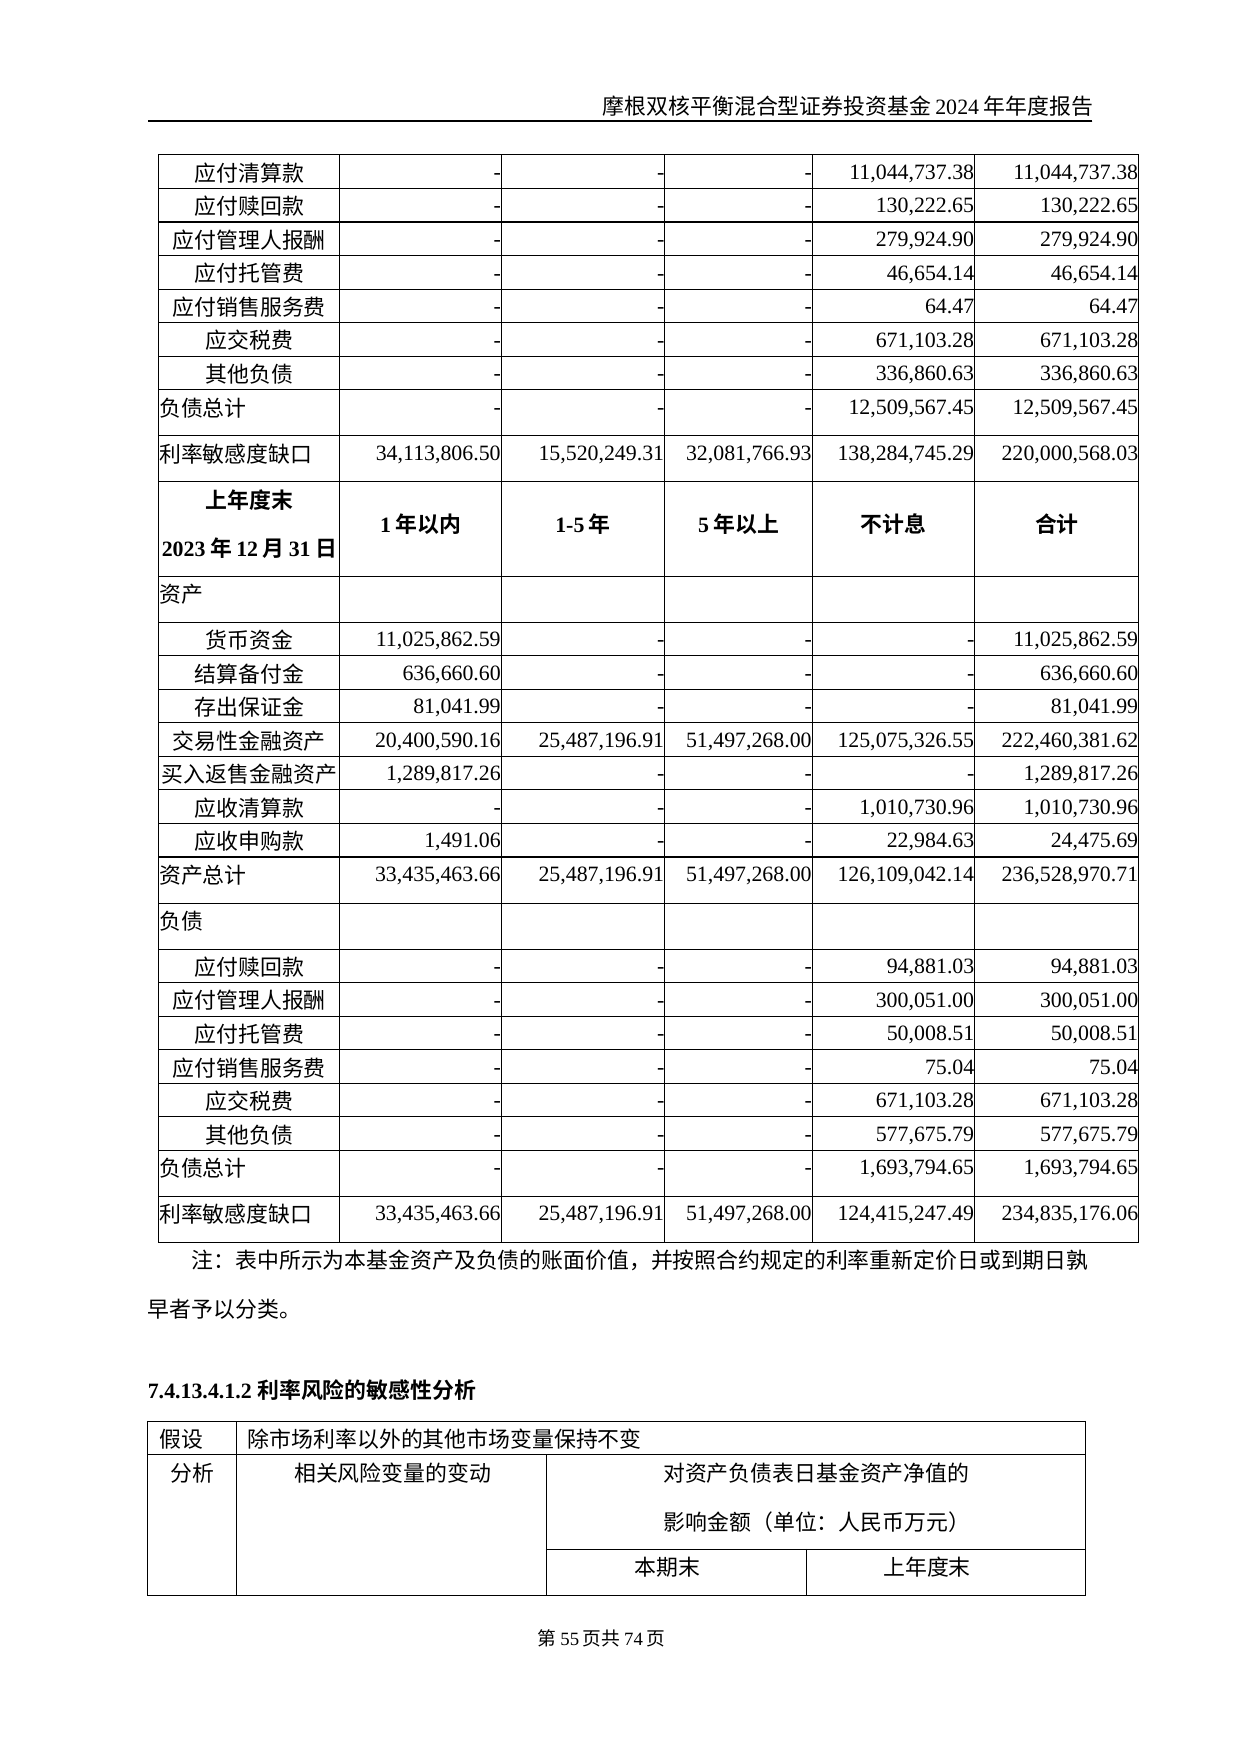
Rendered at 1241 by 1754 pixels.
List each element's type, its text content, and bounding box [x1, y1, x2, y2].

table_cell - [340, 1151, 501, 1196]
text 7.4.13.4.1.2 利率风险的敏感性分析 [148, 1372, 1092, 1405]
table_cell 138,284,745.29 [813, 436, 974, 481]
table_cell [813, 904, 974, 948]
table_cell 应付管理人报酬 [159, 983, 339, 1016]
table_cell - [502, 189, 664, 221]
table_cell 交易性金融资产 [159, 723, 339, 756]
table_cell - [340, 1117, 501, 1150]
table_cell [340, 577, 501, 622]
table_cell 上年度末 2023年12月31日 [807, 1550, 1085, 1595]
table_cell 234,835,176.06 [975, 1197, 1138, 1242]
table_cell - [665, 323, 812, 356]
table_cell - [340, 223, 501, 255]
table_cell 51,497,268.00 [665, 1197, 812, 1242]
table_cell - [502, 1151, 664, 1196]
table_header 除市场利率以外的其他市场变量保持不变 [237, 1422, 1085, 1454]
table_cell 1,693,794.65 [975, 1151, 1138, 1196]
table_cell 33,435,463.66 [340, 1197, 501, 1242]
table_cell - [340, 357, 501, 389]
table_cell - [665, 983, 812, 1016]
table_cell [975, 577, 1138, 622]
table_cell [975, 904, 1138, 948]
table_cell 分析 [148, 1455, 236, 1595]
table_cell 336,860.63 [813, 357, 974, 389]
table_cell 买入返售金融资产 [159, 757, 339, 789]
table_cell - [340, 1050, 501, 1083]
table_cell 25,487,196.91 [502, 723, 664, 756]
table_cell - [813, 656, 974, 689]
table_cell 671,103.28 [813, 323, 974, 356]
table_cell - [502, 1050, 664, 1083]
table_cell 负债总计 [159, 1151, 339, 1196]
table_cell 应付赎回款 [159, 189, 339, 221]
table_cell 应交税费 [159, 1084, 339, 1116]
table_cell - [665, 357, 812, 389]
table_header 假设 [148, 1422, 236, 1454]
table_cell 64.47 [813, 290, 974, 322]
table_cell 应付管理人报酬 [159, 223, 339, 255]
table_cell - [340, 790, 501, 823]
table_cell 51,497,268.00 [665, 858, 812, 902]
table_cell 32,081,766.93 [665, 436, 812, 481]
table_cell - [665, 757, 812, 789]
table_cell 636,660.60 [340, 656, 501, 689]
table_cell 12,509,567.45 [975, 390, 1138, 435]
table_cell - [665, 656, 812, 689]
table_cell - [665, 1151, 812, 1196]
text 注：表中所示为本基金资产及负债的账面价值，并按照合约规定的利率重新定价日或到期日孰早者予以分类。 [148, 1243, 1092, 1324]
table_cell 不计息 [813, 482, 974, 576]
table_cell - [502, 357, 664, 389]
table_cell 1,289,817.26 [340, 757, 501, 789]
table_cell - [502, 223, 664, 255]
table_cell 22,984.63 [813, 824, 974, 856]
table_cell - [665, 1117, 812, 1150]
table_cell - [340, 256, 501, 288]
table_cell 81,041.99 [340, 690, 501, 722]
table_cell 130,222.65 [975, 189, 1138, 221]
table_cell - [665, 1050, 812, 1083]
table_cell - [813, 757, 974, 789]
table_cell 51,497,268.00 [665, 723, 812, 756]
table_cell 300,051.00 [975, 983, 1138, 1016]
table_cell - [340, 983, 501, 1016]
table_cell 上年度末 2023年12月31日 [159, 482, 339, 576]
table_cell - [340, 1017, 501, 1049]
table_cell 资产总计 [159, 858, 339, 902]
table_cell 577,675.79 [975, 1117, 1138, 1150]
table_cell 50,008.51 [975, 1017, 1138, 1049]
table_cell 24,475.69 [975, 824, 1138, 856]
table_cell 应收申购款 [159, 824, 339, 856]
table_cell - [502, 323, 664, 356]
table_cell - [665, 1017, 812, 1049]
table_cell - [665, 256, 812, 288]
table_cell - [502, 1017, 664, 1049]
table_cell 279,924.90 [813, 223, 974, 255]
table_cell [665, 577, 812, 622]
table_cell 1,289,817.26 [975, 757, 1138, 789]
table_cell 220,000,568.03 [975, 436, 1138, 481]
table_cell 126,109,042.14 [813, 858, 974, 902]
table_cell 336,860.63 [975, 357, 1138, 389]
table_cell 应付销售服务费 [159, 1050, 339, 1083]
table_cell 货币资金 [159, 623, 339, 655]
table_cell [502, 577, 664, 622]
table_cell 1年以内 [340, 482, 501, 576]
table_cell 12,509,567.45 [813, 390, 974, 435]
table_cell 1,010,730.96 [975, 790, 1138, 823]
table_cell - [813, 623, 974, 655]
table_cell 222,460,381.62 [975, 723, 1138, 756]
table_cell [813, 577, 974, 622]
table_cell 671,103.28 [813, 1084, 974, 1116]
table_cell 应付托管费 [159, 256, 339, 288]
table_cell 1,491.06 [340, 824, 501, 856]
table_cell - [340, 323, 501, 356]
table_cell 其他负债 [159, 357, 339, 389]
table_cell 本期末 2024年12月31日 [547, 1550, 806, 1595]
table_cell 应付赎回款 [159, 950, 339, 982]
table_cell 46,654.14 [975, 256, 1138, 288]
table_cell 15,520,249.31 [502, 436, 664, 481]
table_cell - [502, 623, 664, 655]
table_cell 其他负债 [159, 1117, 339, 1150]
table_cell 利率敏感度缺口 [159, 1197, 339, 1242]
table_cell - [665, 690, 812, 722]
table_cell 应付托管费 [159, 1017, 339, 1049]
table_cell - [502, 690, 664, 722]
table_cell 相关风险变量的变动 [237, 1455, 546, 1595]
table_cell 671,103.28 [975, 1084, 1138, 1116]
table_cell 应交税费 [159, 323, 339, 356]
table_cell - [340, 950, 501, 982]
table_cell 20,400,590.16 [340, 723, 501, 756]
table_cell - [502, 155, 664, 188]
table_cell - [502, 824, 664, 856]
table_cell 577,675.79 [813, 1117, 974, 1150]
table_cell 50,008.51 [813, 1017, 974, 1049]
table_cell 25,487,196.91 [502, 1197, 664, 1242]
table_cell 671,103.28 [975, 323, 1138, 356]
table_cell - [665, 223, 812, 255]
table_cell 236,528,970.71 [975, 858, 1138, 902]
table_cell [502, 904, 664, 948]
table_cell 130,222.65 [813, 189, 974, 221]
table_cell - [502, 1117, 664, 1150]
table_cell 应付清算款 [159, 155, 339, 188]
table_cell 11,044,737.38 [975, 155, 1138, 188]
table_cell - [502, 390, 664, 435]
table_cell 75.04 [813, 1050, 974, 1083]
table_cell 25,487,196.91 [502, 858, 664, 902]
table_cell 应收清算款 [159, 790, 339, 823]
table_cell - [665, 1084, 812, 1116]
table_cell - [665, 790, 812, 823]
table_cell 46,654.14 [813, 256, 974, 288]
table_cell 结算备付金 [159, 656, 339, 689]
table_cell - [665, 390, 812, 435]
table_cell [340, 904, 501, 948]
table_cell 11,044,737.38 [813, 155, 974, 188]
table_cell - [502, 950, 664, 982]
table_cell 存出保证金 [159, 690, 339, 722]
table_cell - [502, 790, 664, 823]
table_cell - [502, 1084, 664, 1116]
table_cell 81,041.99 [975, 690, 1138, 722]
table_cell - [813, 690, 974, 722]
table_cell - [340, 155, 501, 188]
table_cell - [502, 290, 664, 322]
table_cell 94,881.03 [813, 950, 974, 982]
table_cell 11,025,862.59 [975, 623, 1138, 655]
table_cell 合计 [975, 482, 1138, 576]
table_cell 资产 [159, 577, 339, 622]
table_cell 279,924.90 [975, 223, 1138, 255]
table_cell 34,113,806.50 [340, 436, 501, 481]
table_cell 300,051.00 [813, 983, 974, 1016]
table_cell - [340, 290, 501, 322]
table_cell 636,660.60 [975, 656, 1138, 689]
table_cell - [665, 290, 812, 322]
table_cell 1-5年 [502, 482, 664, 576]
table_cell 应付销售服务费 [159, 290, 339, 322]
table_cell 124,415,247.49 [813, 1197, 974, 1242]
table_cell 1,010,730.96 [813, 790, 974, 823]
table_cell 负债 [159, 904, 339, 948]
table_cell - [340, 1084, 501, 1116]
table_cell - [340, 189, 501, 221]
table_cell - [665, 155, 812, 188]
table_cell - [665, 189, 812, 221]
table_cell 利率敏感度缺口 [159, 436, 339, 481]
table_cell 1,693,794.65 [813, 1151, 974, 1196]
table_cell [665, 904, 812, 948]
table_cell 125,075,326.55 [813, 723, 974, 756]
table_cell 94,881.03 [975, 950, 1138, 982]
table_cell 33,435,463.66 [340, 858, 501, 902]
table_cell - [502, 256, 664, 288]
table_cell - [665, 824, 812, 856]
table_cell - [502, 757, 664, 789]
table_cell 5年以上 [665, 482, 812, 576]
table_cell - [502, 983, 664, 1016]
table_cell - [665, 950, 812, 982]
table_cell 64.47 [975, 290, 1138, 322]
table_cell 对资产负债表日基金资产净值的 影响金额（单位：人民币万元） [547, 1455, 1085, 1549]
table_cell - [502, 656, 664, 689]
table_cell 75.04 [975, 1050, 1138, 1083]
table_cell 负债总计 [159, 390, 339, 435]
table_cell 11,025,862.59 [340, 623, 501, 655]
table_cell - [665, 623, 812, 655]
table_cell - [340, 390, 501, 435]
